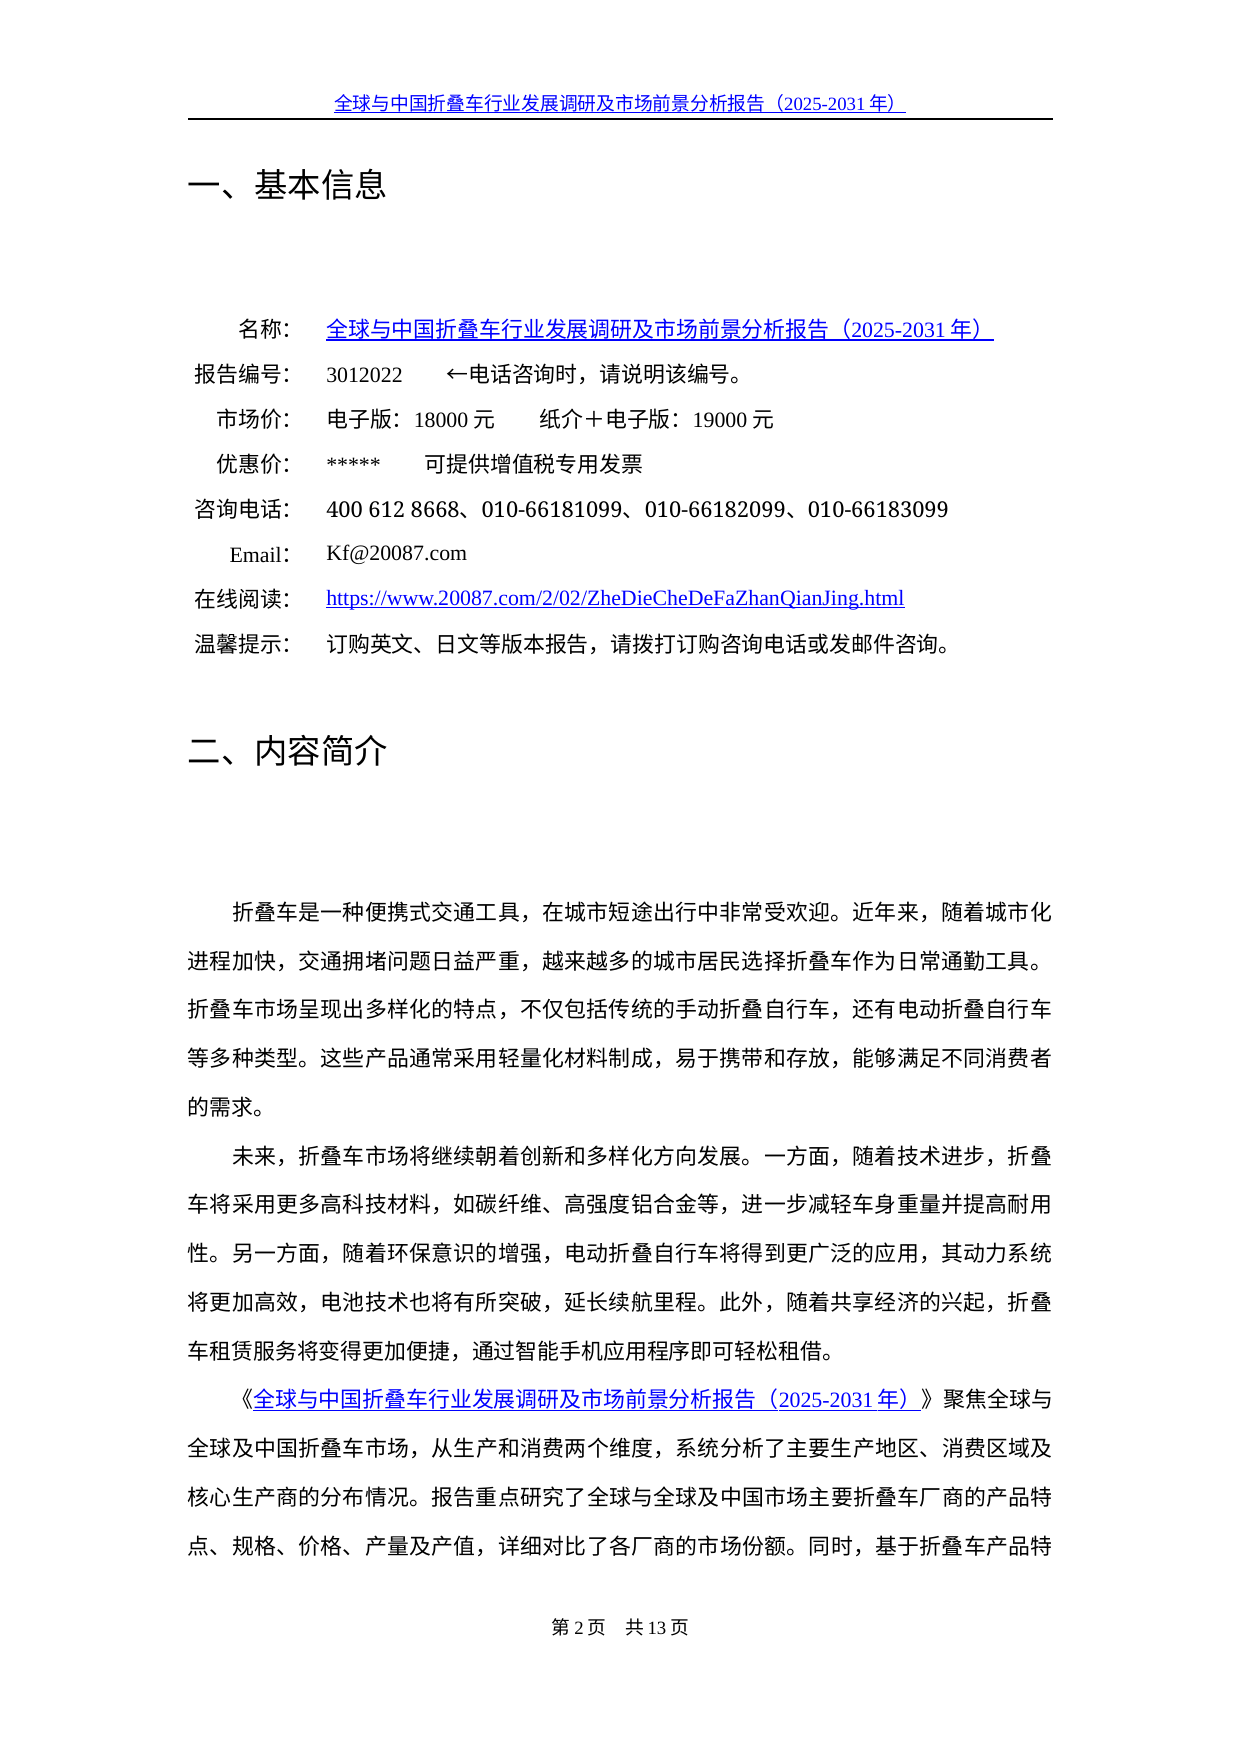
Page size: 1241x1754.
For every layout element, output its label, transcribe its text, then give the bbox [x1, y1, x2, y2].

table_cell 温馨提示： [167, 627, 315, 672]
table_cell 咨询电话： [167, 492, 315, 537]
table_cell Kf@20087.com [315, 537, 1073, 582]
table_cell 400 612 8668、010-66181099、010-66182099、010-66183099 [315, 492, 1073, 537]
table_cell [315, 582, 1073, 627]
table_cell 电子版：18000 元 纸介＋电子版：19000 元 [315, 402, 1073, 447]
table_cell ***** 可提供增值税专用发票 [315, 447, 1073, 492]
table_header 名称： [167, 312, 315, 357]
table_cell 3012022 ←电话咨询时，请说明该编号。 [315, 357, 1073, 402]
table_cell 在线阅读： [167, 582, 315, 627]
title 一、基本信息 [187, 150, 1053, 215]
title 二、内容简介 [187, 717, 1053, 782]
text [187, 894, 1053, 1561]
table_cell 市场价： [167, 402, 315, 447]
table_cell 报告编号： [167, 357, 315, 402]
table_cell 优惠价： [167, 447, 315, 492]
table_header 全球与中国折叠车行业发展调研及市场前景分析报告（2025-2031年） [315, 312, 1073, 357]
table_cell Email： [167, 537, 315, 582]
table_cell 订购英文、日文等版本报告，请拨打订购咨询电话或发邮件咨询。 [315, 627, 1073, 672]
